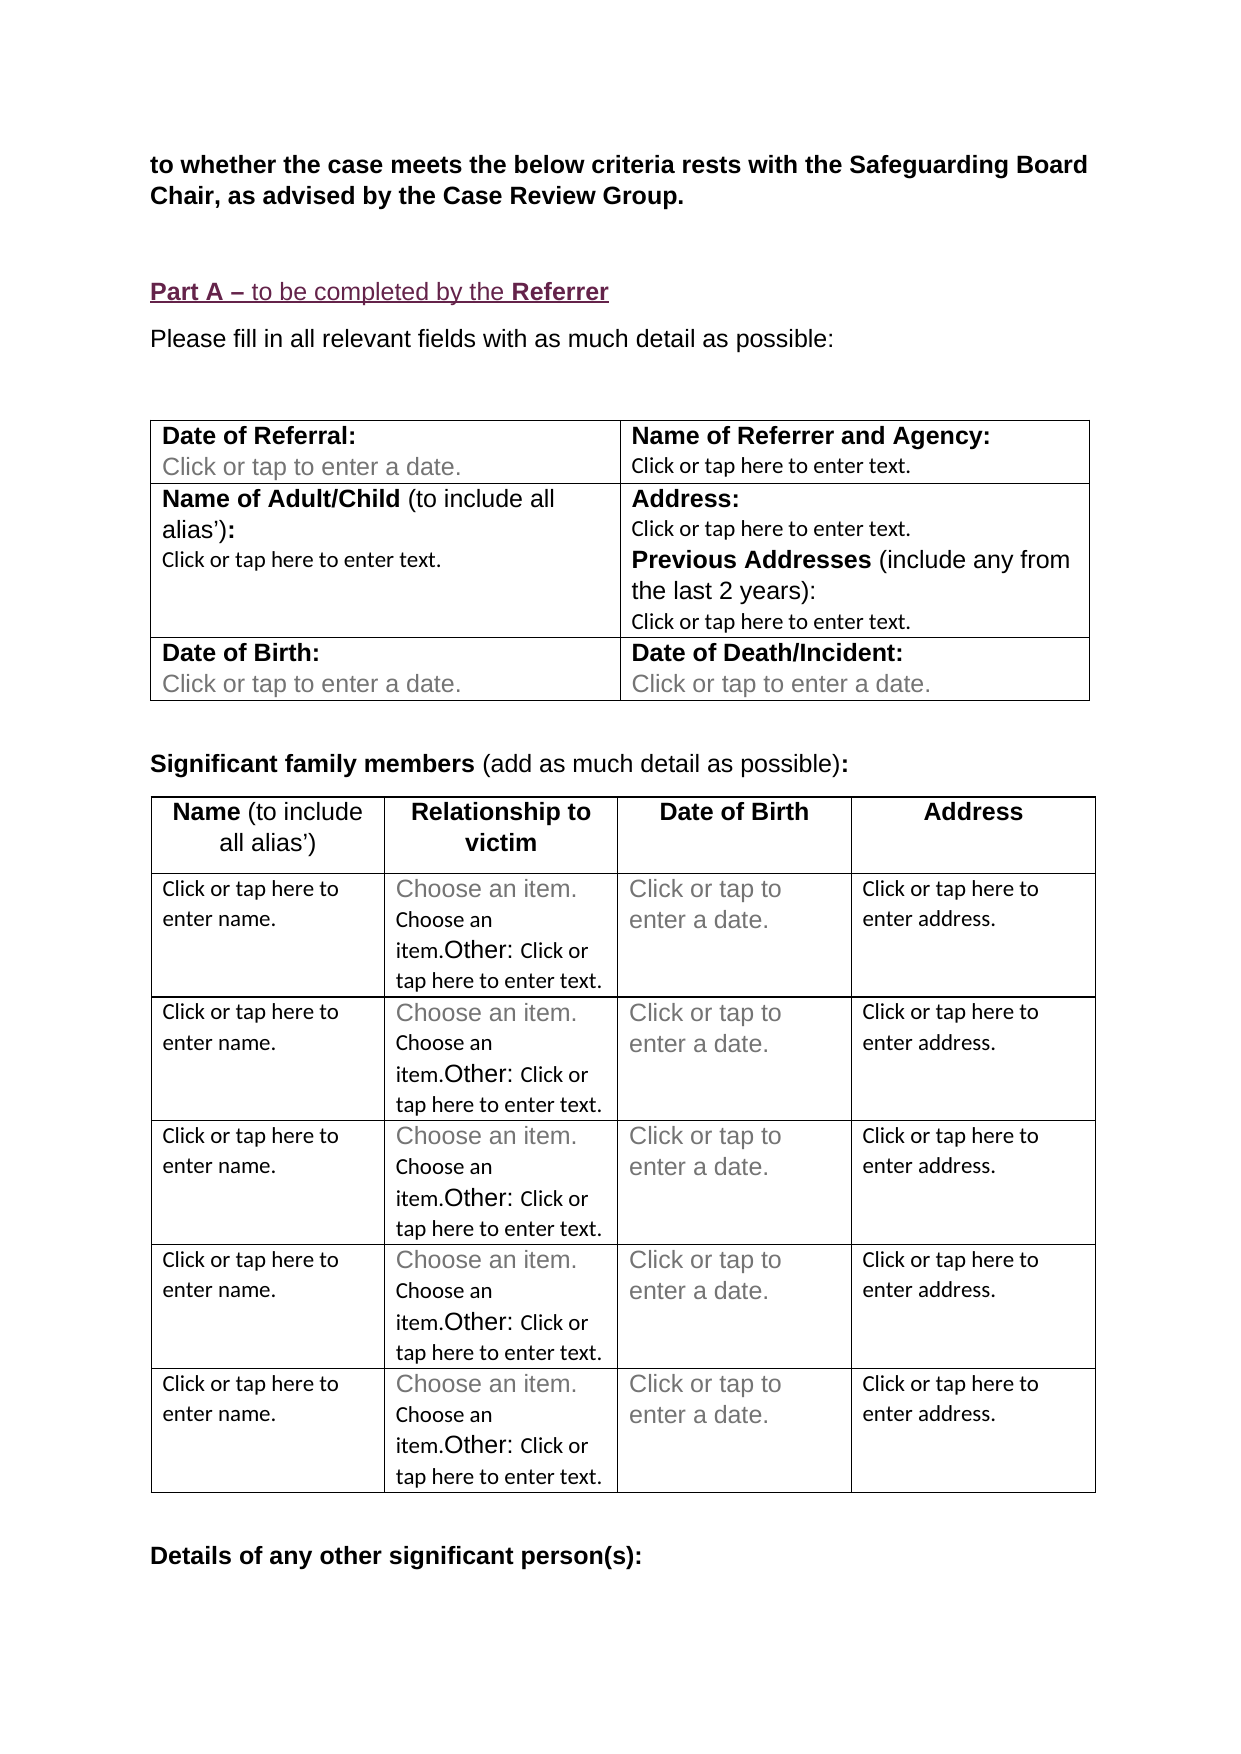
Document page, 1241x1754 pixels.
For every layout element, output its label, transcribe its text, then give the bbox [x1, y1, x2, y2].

table_header Date of Referral: [151, 421, 620, 482]
text Details of any other significant person(s): [150, 1541, 1090, 1569]
table_header Date of Birth [618, 798, 851, 873]
table_cell Date of Death/Incident: [621, 638, 1089, 700]
text Please fill in all relevant fields with as much detail as possible: [150, 324, 1090, 353]
table_header Name (to include all alias’) [152, 798, 384, 873]
table_header Address [852, 798, 1095, 873]
table_cell Name of Adult/Child (to include all alias’): [151, 484, 620, 637]
table_cell Other: [385, 998, 617, 1120]
table_cell Other: [385, 874, 617, 996]
table_header Name of Referrer and Agency: [621, 421, 1089, 482]
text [150, 150, 1090, 210]
text Significant family members (add as much detail as possible): [150, 749, 1090, 777]
table_cell Address: Previous Addresses (include any from the last 2 years): [621, 484, 1089, 637]
table_cell Date of Birth: [151, 638, 620, 700]
text Part A – to be completed by the Referrer [150, 276, 1090, 305]
table_cell Other: [385, 1369, 617, 1492]
table_header Relationship to victim [385, 798, 617, 873]
table_cell Other: [385, 1245, 617, 1368]
table_cell Other: [385, 1121, 617, 1244]
